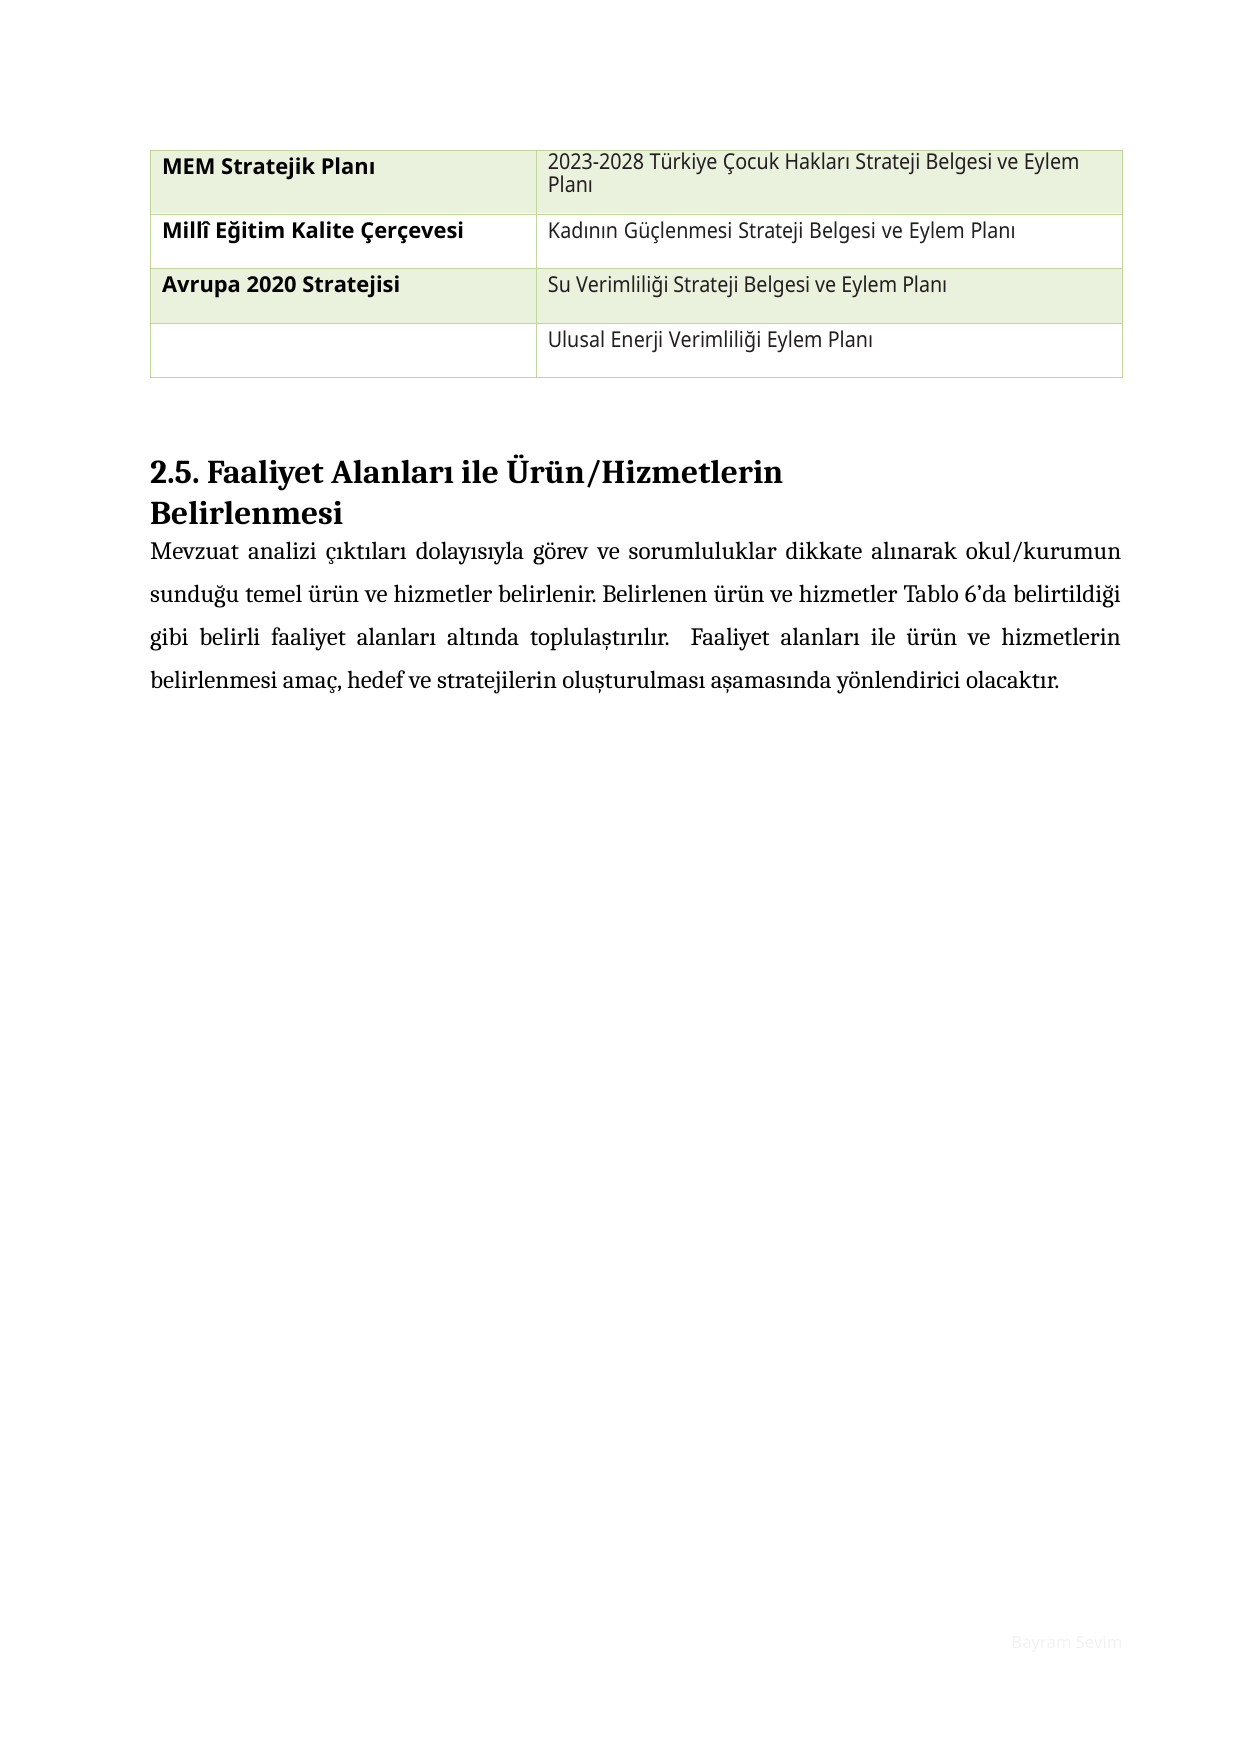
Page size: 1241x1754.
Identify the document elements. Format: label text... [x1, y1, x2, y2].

table_cell Millî Eğitim Kalite Çerçevesi [151, 215, 536, 268]
table_cell Su Verimliliği Strateji Belgesi ve Eylem Planı [537, 269, 1122, 323]
table_cell MEM Stratejik Planı [151, 151, 536, 213]
subtitle 2.5. Faaliyet Alanları ile Ürün/Hizmetlerin Belirlenmesi [150, 453, 975, 533]
table_cell 2023-2028 Türkiye Çocuk Hakları Strateji Belgesi ve Eylem Planı [537, 151, 1122, 213]
table_cell Ulusal Enerji Verimliliği Eylem Planı [537, 324, 1122, 377]
text Mevzuat analizi çıktıları dolayısıyla görev ve sorumluluklar dikkate alınarak okul/kurumun sunduğu temel ürün ve hizmetler belirlenir. Belirlenen ürün ve hizmetler Tablo 6’da belirtildiği gibi belirli faaliyet alanları altında toplulaştırılır. Faaliyet alanları ile ürün ve hizmetlerin belirlenmesi amaç, hedef ve stratejilerin oluşturulması aşamasında yönlendirici olacaktır. [150, 537, 1122, 694]
table_cell Kadının Güçlenmesi Strateji Belgesi ve Eylem Planı [537, 215, 1122, 268]
table_cell [151, 324, 536, 377]
table_cell Avrupa 2020 Stratejisi [151, 269, 536, 323]
